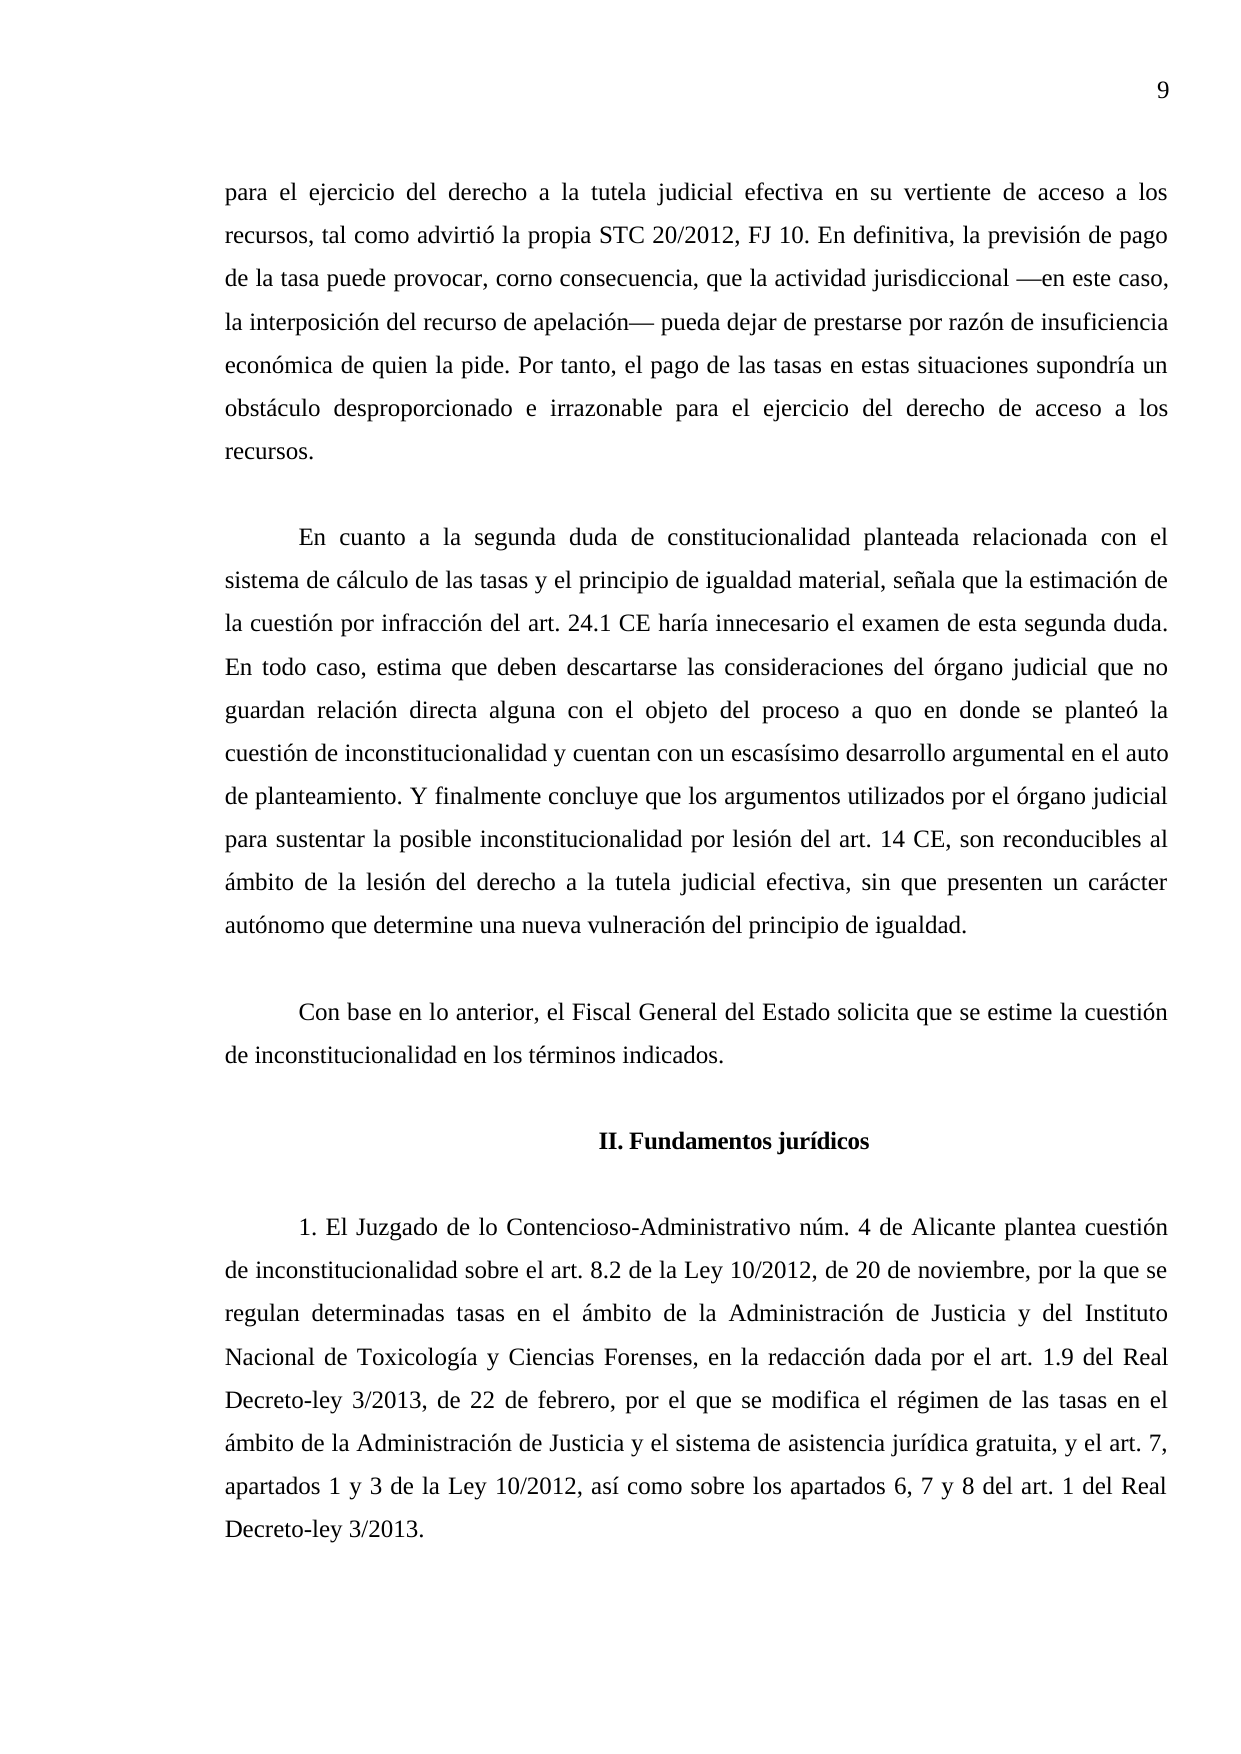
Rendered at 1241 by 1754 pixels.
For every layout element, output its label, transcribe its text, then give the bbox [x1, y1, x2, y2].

text 1. El Juzgado de lo Contencioso-Administrativo núm. 4 de Alicante plantea cuestión de inconstitucionalidad sobre el art. 8.2 de la Ley 10/2012, de 20 de noviembre, por la que se regulan determinadas tasas en el ámbito de la Administración de Justicia y del Instituto Nacional de Toxicología y Ciencias Forenses, en la redacción dada por el art. 1.9 del Real Decreto-ley 3/2013, de 22 de febrero, por el que se modifica el régimen de las tasas en el ámbito de la Administración de Justicia y el sistema de asistencia jurídica gratuita, y el art. 7, apartados 1 y 3 de la Ley 10/2012, así como sobre los apartados 6, 7 y 8 del art. 1 del Real Decreto-ley 3/2013. [224, 1212, 1169, 1543]
text En cuanto a la segunda duda de constitucionalidad planteada relacionada con el sistema de cálculo de las tasas y el principio de igualdad material, señala que la estimación de la cuestión por infracción del art. 24.1 CE haría innecesario el examen de esta segunda duda. En todo caso, estima que deben descartarse las consideraciones del órgano judicial que no guardan relación directa alguna con el objeto del proceso a quo en donde se planteó la cuestión de inconstitucionalidad y cuentan con un escasísimo desarrollo argumental en el auto de planteamiento. Y finalmente concluye que los argumentos utilizados por el órgano judicial para sustentar la posible inconstitucionalidad por lesión del art. 14 CE, son reconducibles al ámbito de la lesión del derecho a la tutela judicial efectiva, sin que presenten un carácter autónomo que determine una nueva vulneración del principio de igualdad. [224, 522, 1169, 939]
subtitle II. Fundamentos jurídicos [224, 1126, 1169, 1155]
text Con base en lo anterior, el Fiscal General del Estado solicita que se estime la cuestión de inconstitucionalidad en los términos indicados. [224, 997, 1169, 1068]
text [224, 177, 1169, 465]
